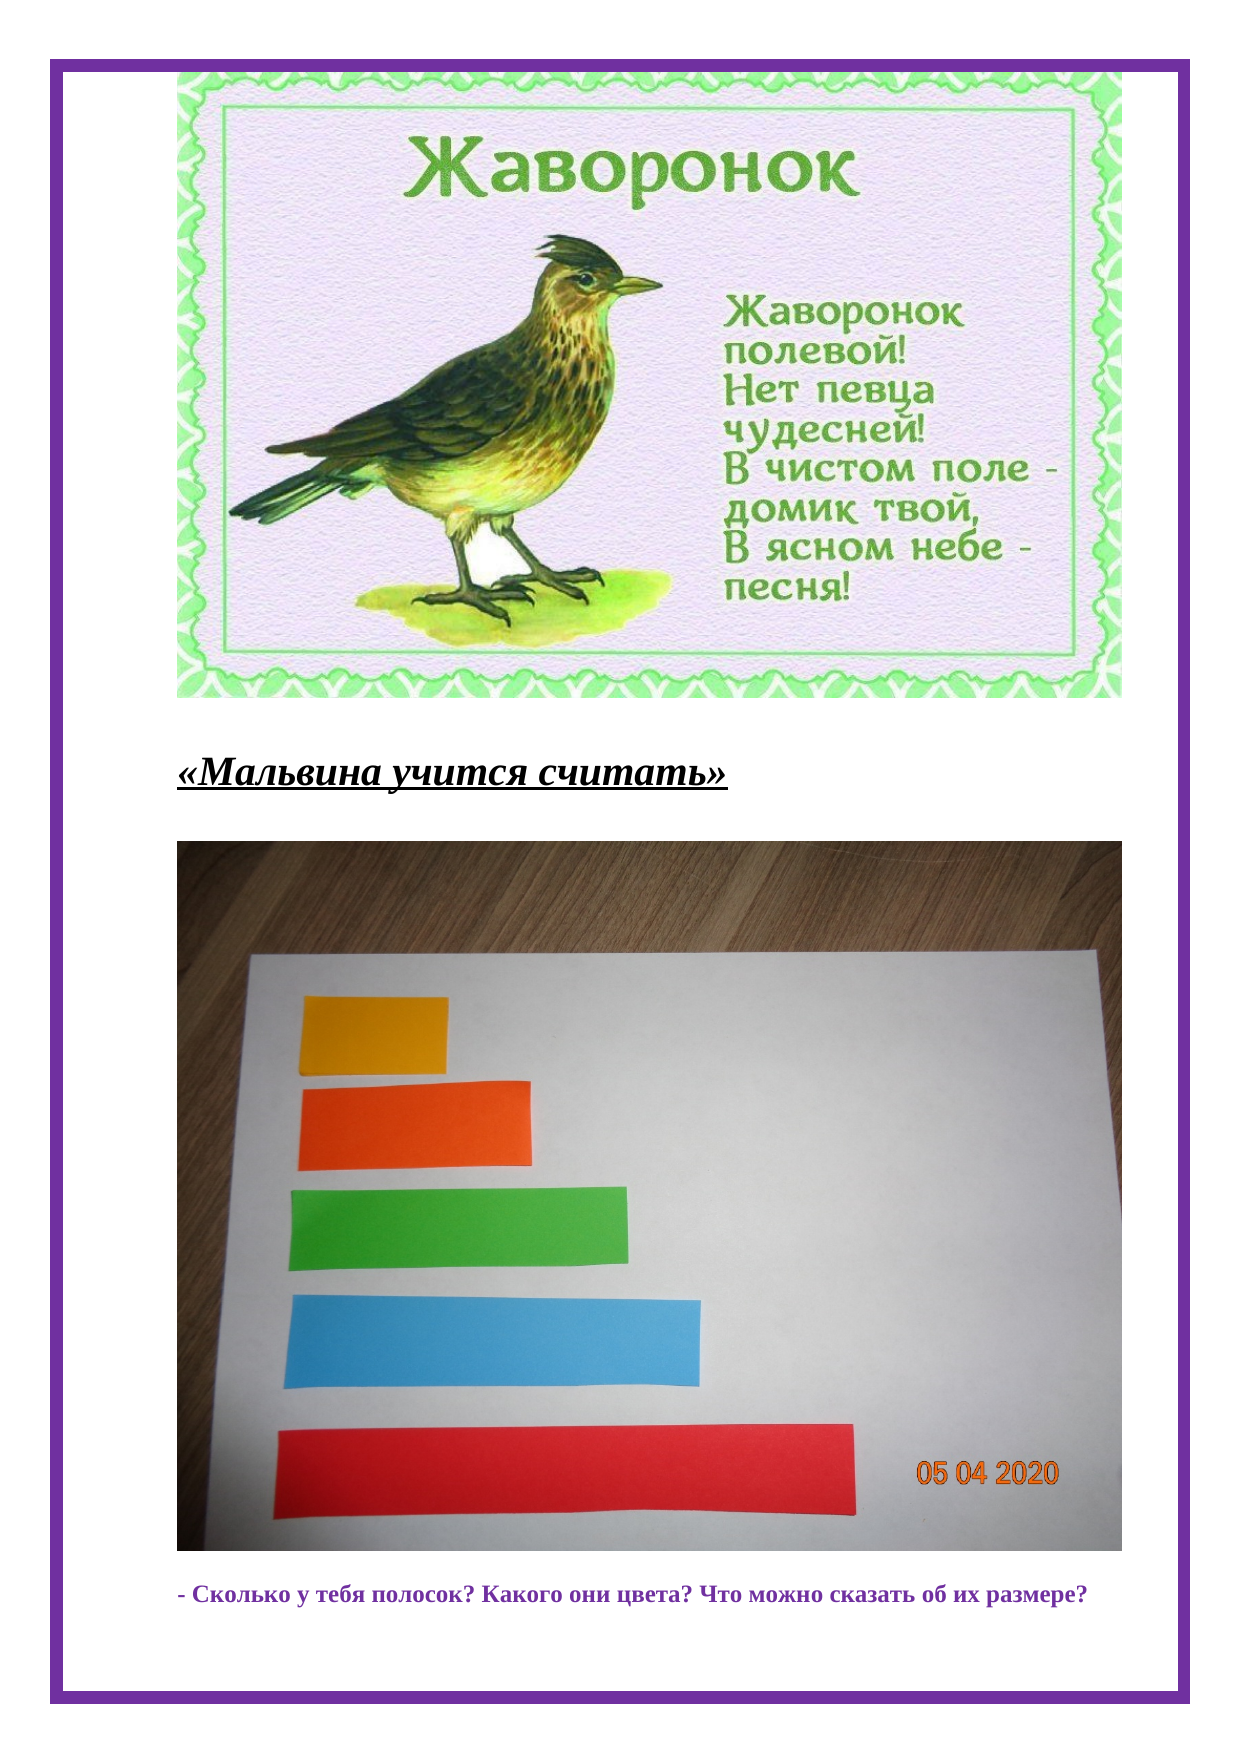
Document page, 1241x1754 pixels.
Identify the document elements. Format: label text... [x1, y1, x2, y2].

text «Мальвина учится считать» [177, 746, 1122, 794]
picture [177, 841, 1122, 1551]
text - Сколько у тебя полосок? Какого они цвета? Что можно сказать об их размере? [177, 1579, 1122, 1608]
picture [177, 72, 1122, 698]
